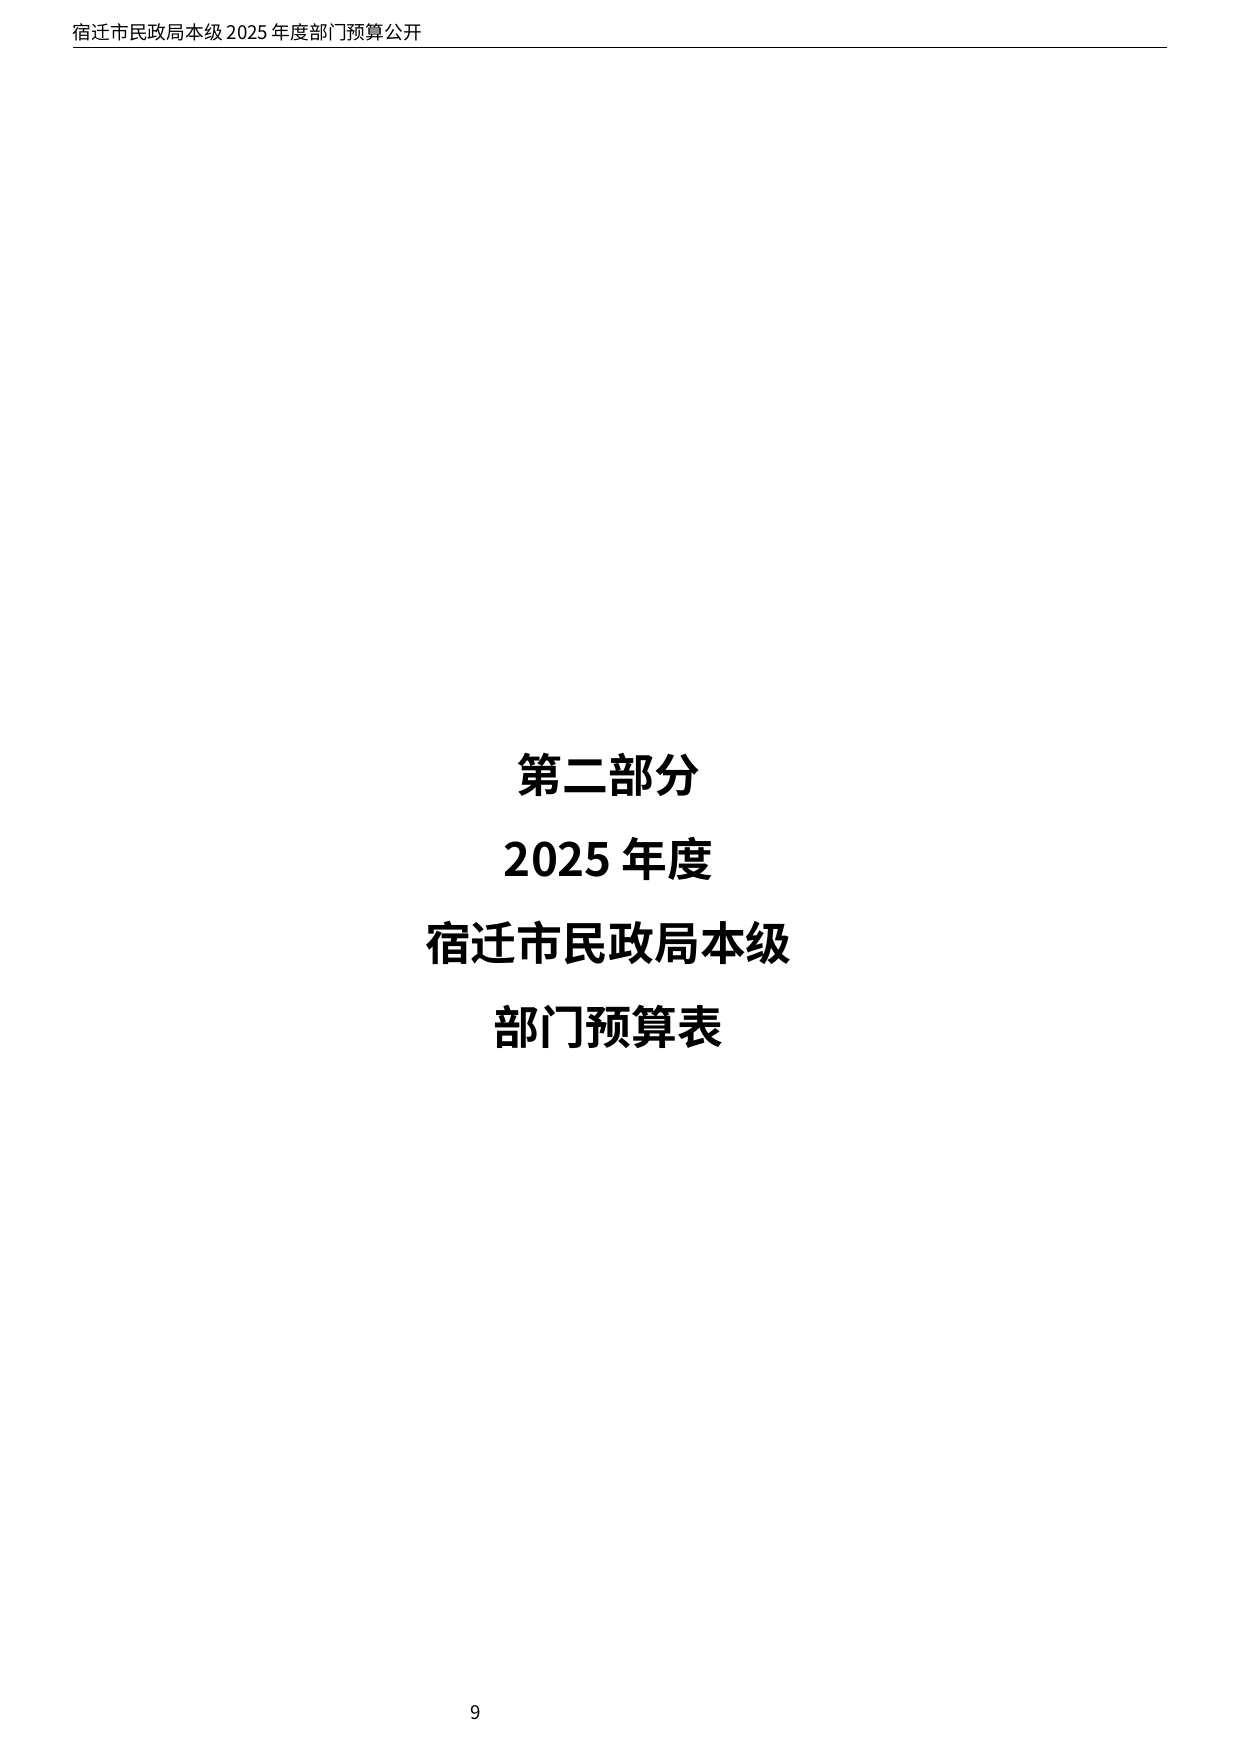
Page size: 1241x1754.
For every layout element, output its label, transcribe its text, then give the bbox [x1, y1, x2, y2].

list 宿迁市民政局本级 [108, 907, 1108, 974]
list 2025年度 [108, 823, 1108, 889]
list 第二部分 [108, 739, 1108, 805]
list 部门预算表 [108, 991, 1108, 1058]
